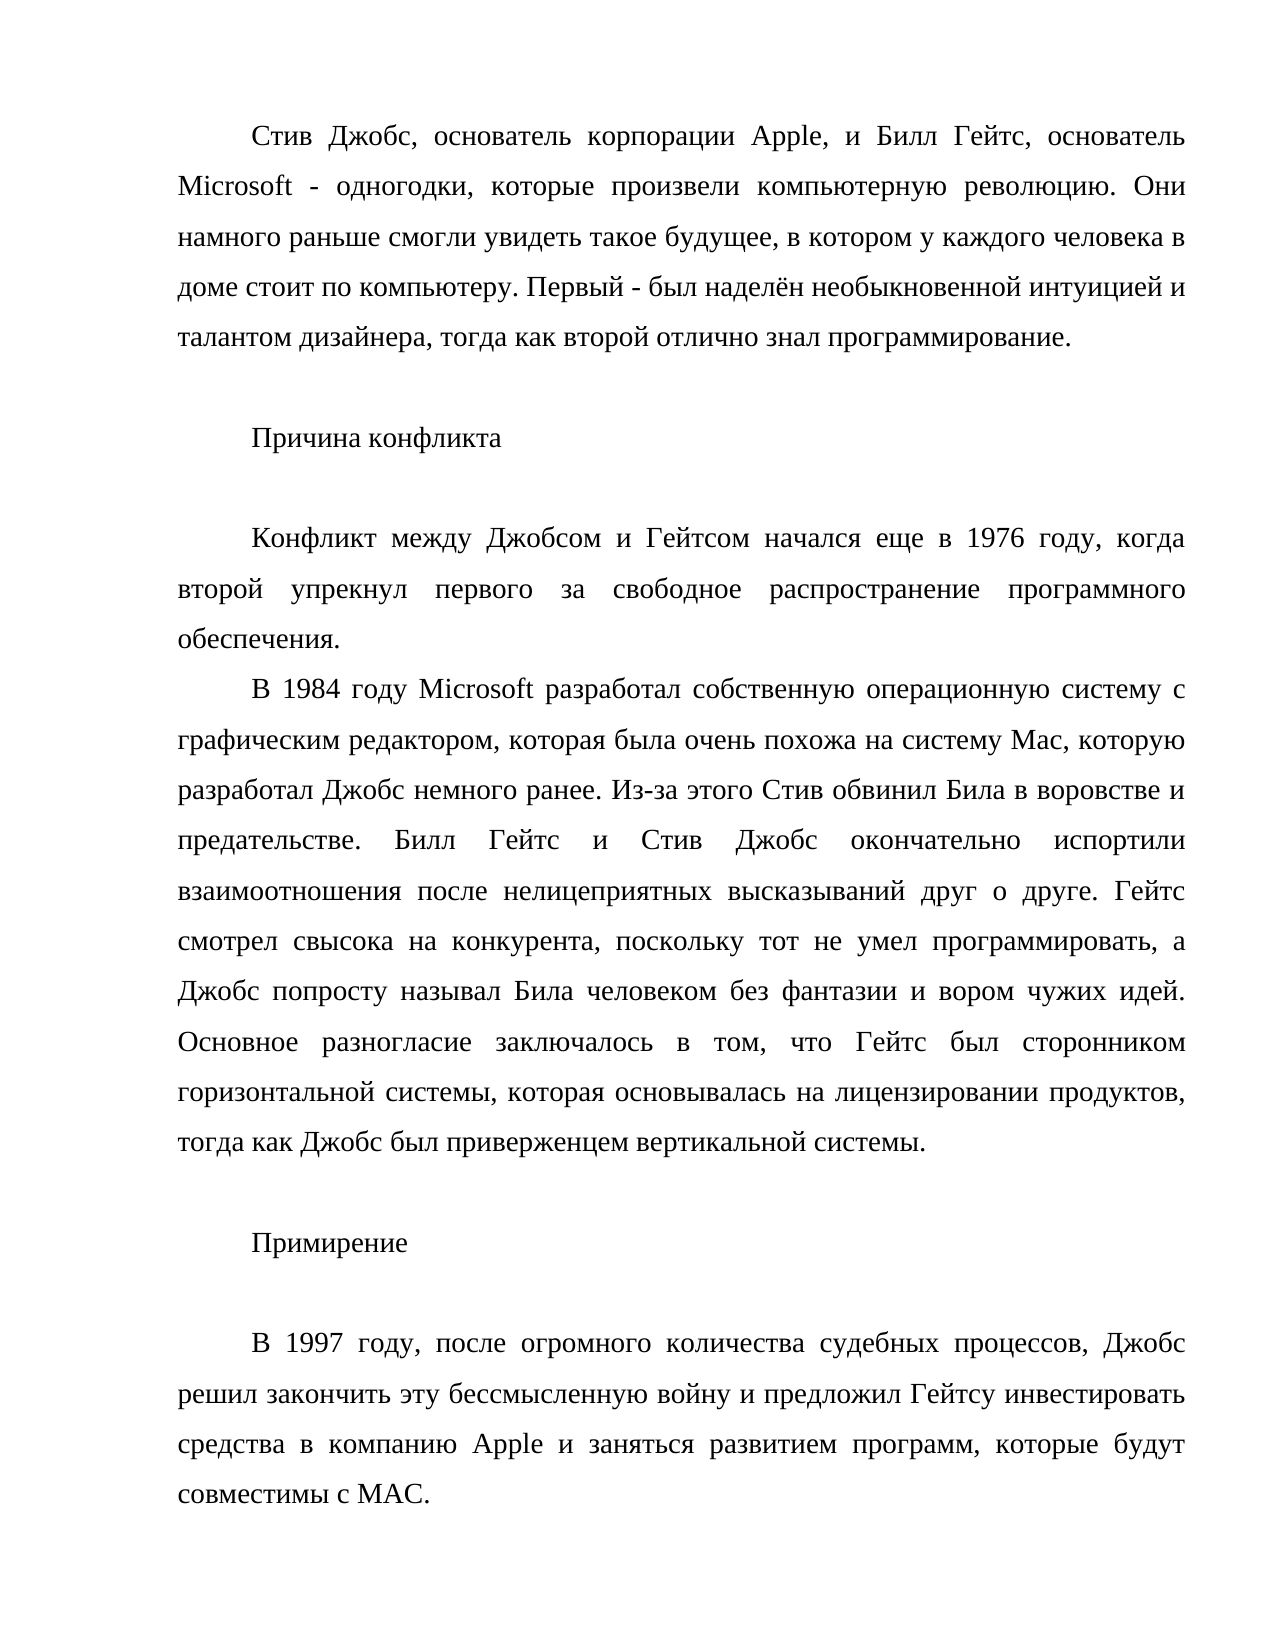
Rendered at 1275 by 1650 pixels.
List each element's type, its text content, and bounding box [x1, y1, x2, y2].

text Причина конфликта [177, 420, 1186, 453]
text Примирение [177, 1225, 1186, 1258]
text Конфликт между Джобсом и Гейтсом начался еще в 1976 году, когда второй упрекнул первого за свободное распространение программного обеспечения. [177, 521, 1186, 655]
text Стив Джобс, основатель корпорации Apple, и Билл Гейтс, основатель Microsoft - одногодки, которые произвели компьютерную революцию. Они намного раньше смогли увидеть такое будущее, в котором у каждого человека в доме стоит по компьютеру. Первый - был наделён необыкновенной интуицией и талантом дизайнера, тогда как второй отлично знал программирование. [177, 118, 1186, 353]
text В 1997 году, после огромного количества судебных процессов, Джобс решил закончить эту бессмысленную войну и предложил Гейтсу инвестировать средства в компанию Apple и заняться развитием программ, которые будут совместимы с MAC. [177, 1326, 1186, 1510]
text В 1984 году Microsoft разработал собственную операционную систему с графическим редактором, которая была очень похожа на систему Mac, которую разработал Джобс немного ранее. Из-за этого Стив обвинил Била в воровстве и предательстве. Билл Гейтс и Стив Джобс окончательно испортили взаимоотношения после нелицеприятных высказываний друг о друге. Гейтс смотрел свысока на конкурента, поскольку тот не умел программировать, а Джобс попросту называл Била человеком без фантазии и вором чужих идей. Основное разногласие заключалось в том, что Гейтс был сторонником горизонтальной системы, которая основывалась на лицензировании продуктов, тогда как Джобс был приверженцем вертикальной системы. [177, 672, 1186, 1158]
